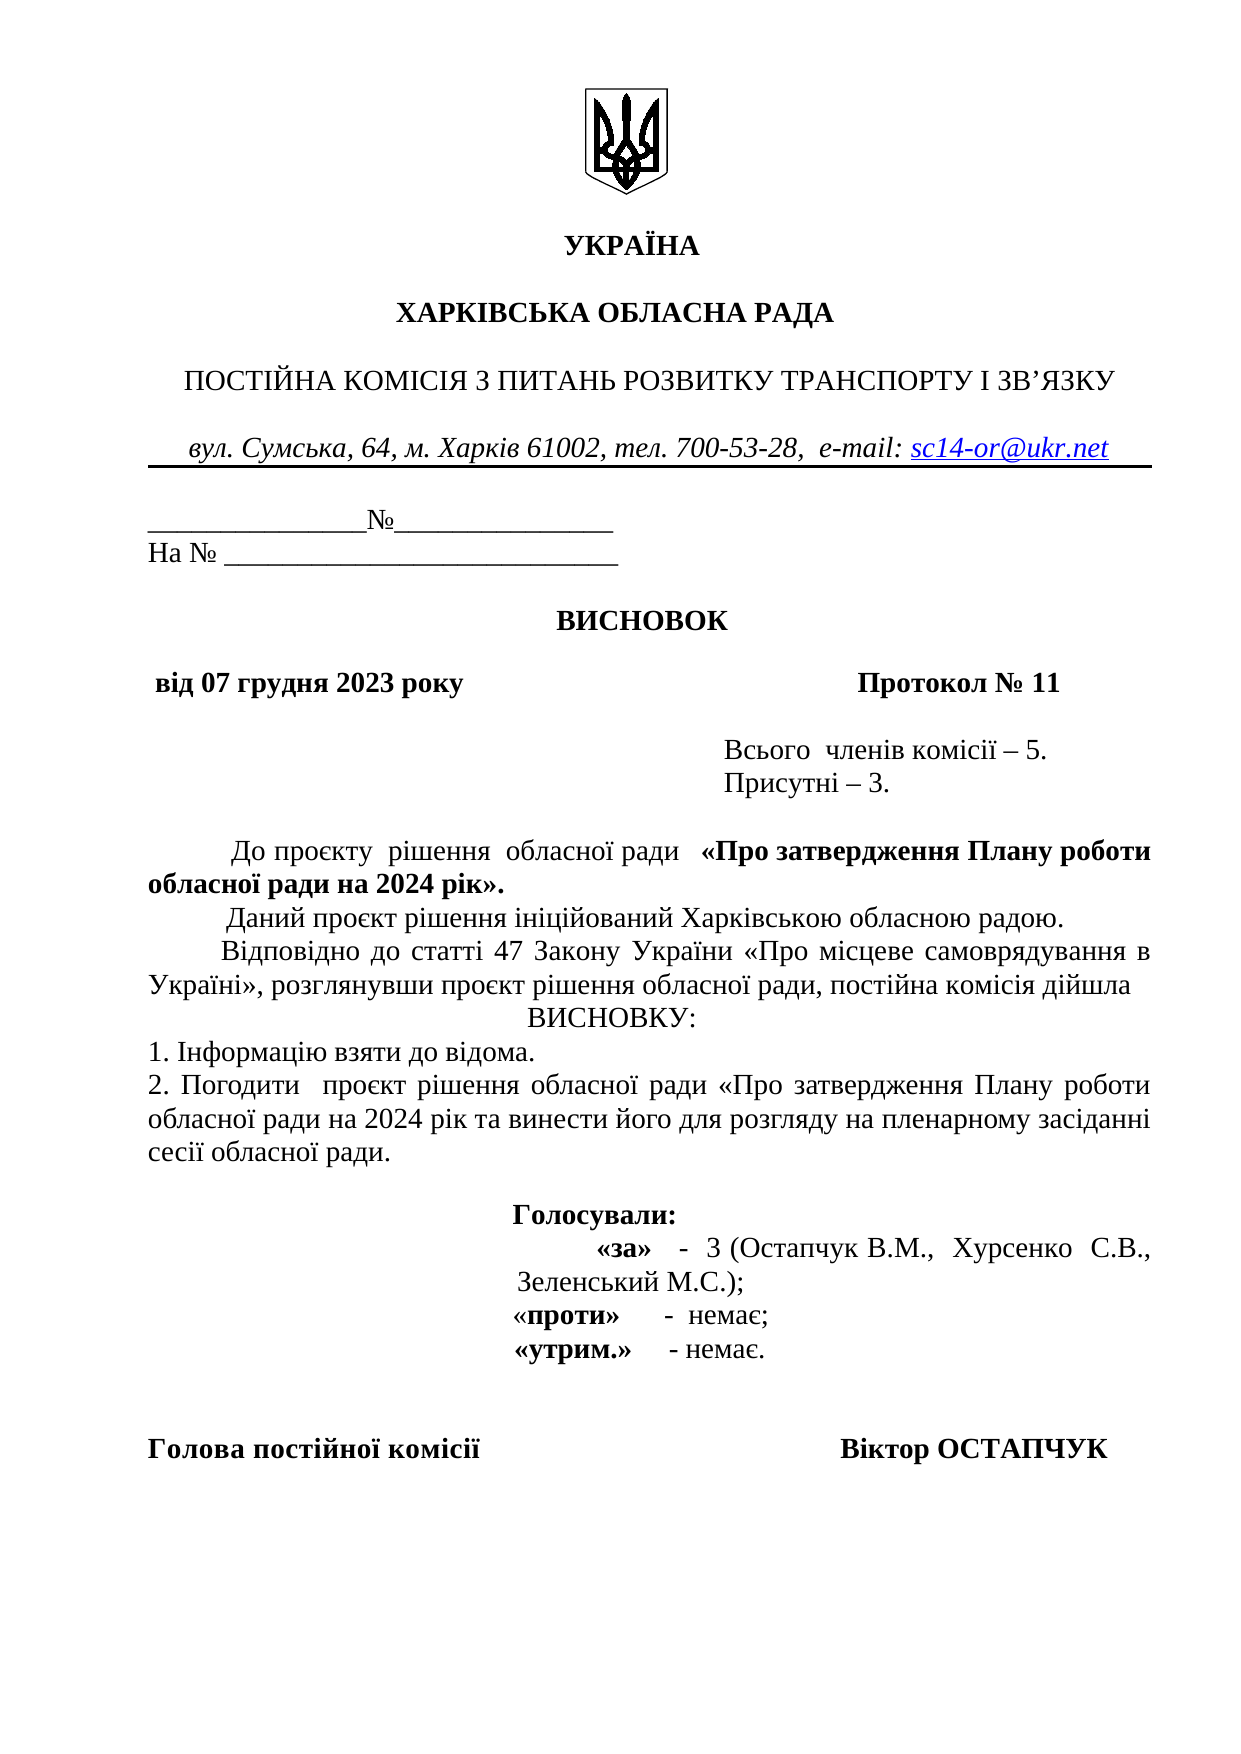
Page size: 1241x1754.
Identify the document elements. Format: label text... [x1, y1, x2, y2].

text постійна комісія з питань розвитку транспорту і зв’язку [148, 363, 1152, 396]
text 2. Погодити проєкт рішення обласної ради «Про затвердження Плану роботи обласної ради на 2024 рік та винести його для розгляду на пленарному засіданні сесії обласної ради. [148, 1067, 1152, 1168]
text 1. Інформацію взяти до відома. [148, 1034, 1152, 1067]
text До проєкту рішення обласної ради «Про затвердження Плану роботи обласної ради на 2024 рік». [148, 833, 1152, 900]
text «за» - 3 (Остапчук В.М., Хурсенко С.В., Зеленський М.С.); [148, 1230, 1152, 1297]
subtitle ХАРКІВСЬКА ОБЛАСНА РАДА [148, 296, 1152, 329]
text На № ___________________________ [148, 536, 1152, 569]
text «утрим.» - немає. [148, 1331, 1152, 1364]
text «проти» - немає; [148, 1297, 1152, 1331]
text ВИСНОВОК [148, 603, 1152, 636]
text ВИСНОВКУ: [148, 1000, 1152, 1034]
text вул. Сумська, 64, м. Харків 61002, тел. 700-53-28, e-mail: sc14-or@ukr.net [148, 430, 1152, 465]
text Голосували: [148, 1197, 1152, 1230]
subtitle УКРАЇНА [148, 228, 1152, 262]
text Присутні – 3. [148, 766, 1152, 799]
text _______________№_______________ [148, 502, 1152, 536]
text від 07 грудня 2023 року Протокол № 11 [148, 665, 1152, 698]
text Всього членів комісії – 5. [148, 732, 1152, 766]
text Голова постійної комісії Віктор ОСТАПЧУК [148, 1432, 1152, 1465]
text Даний проєкт рішення ініційований Харківською обласною радою. [148, 900, 1152, 933]
text Відповідно до статті 47 Закону України «Про місцеве самоврядування в Україні», розглянувши проєкт рішення обласної ради, постійна комісія дійшла [148, 933, 1152, 1000]
